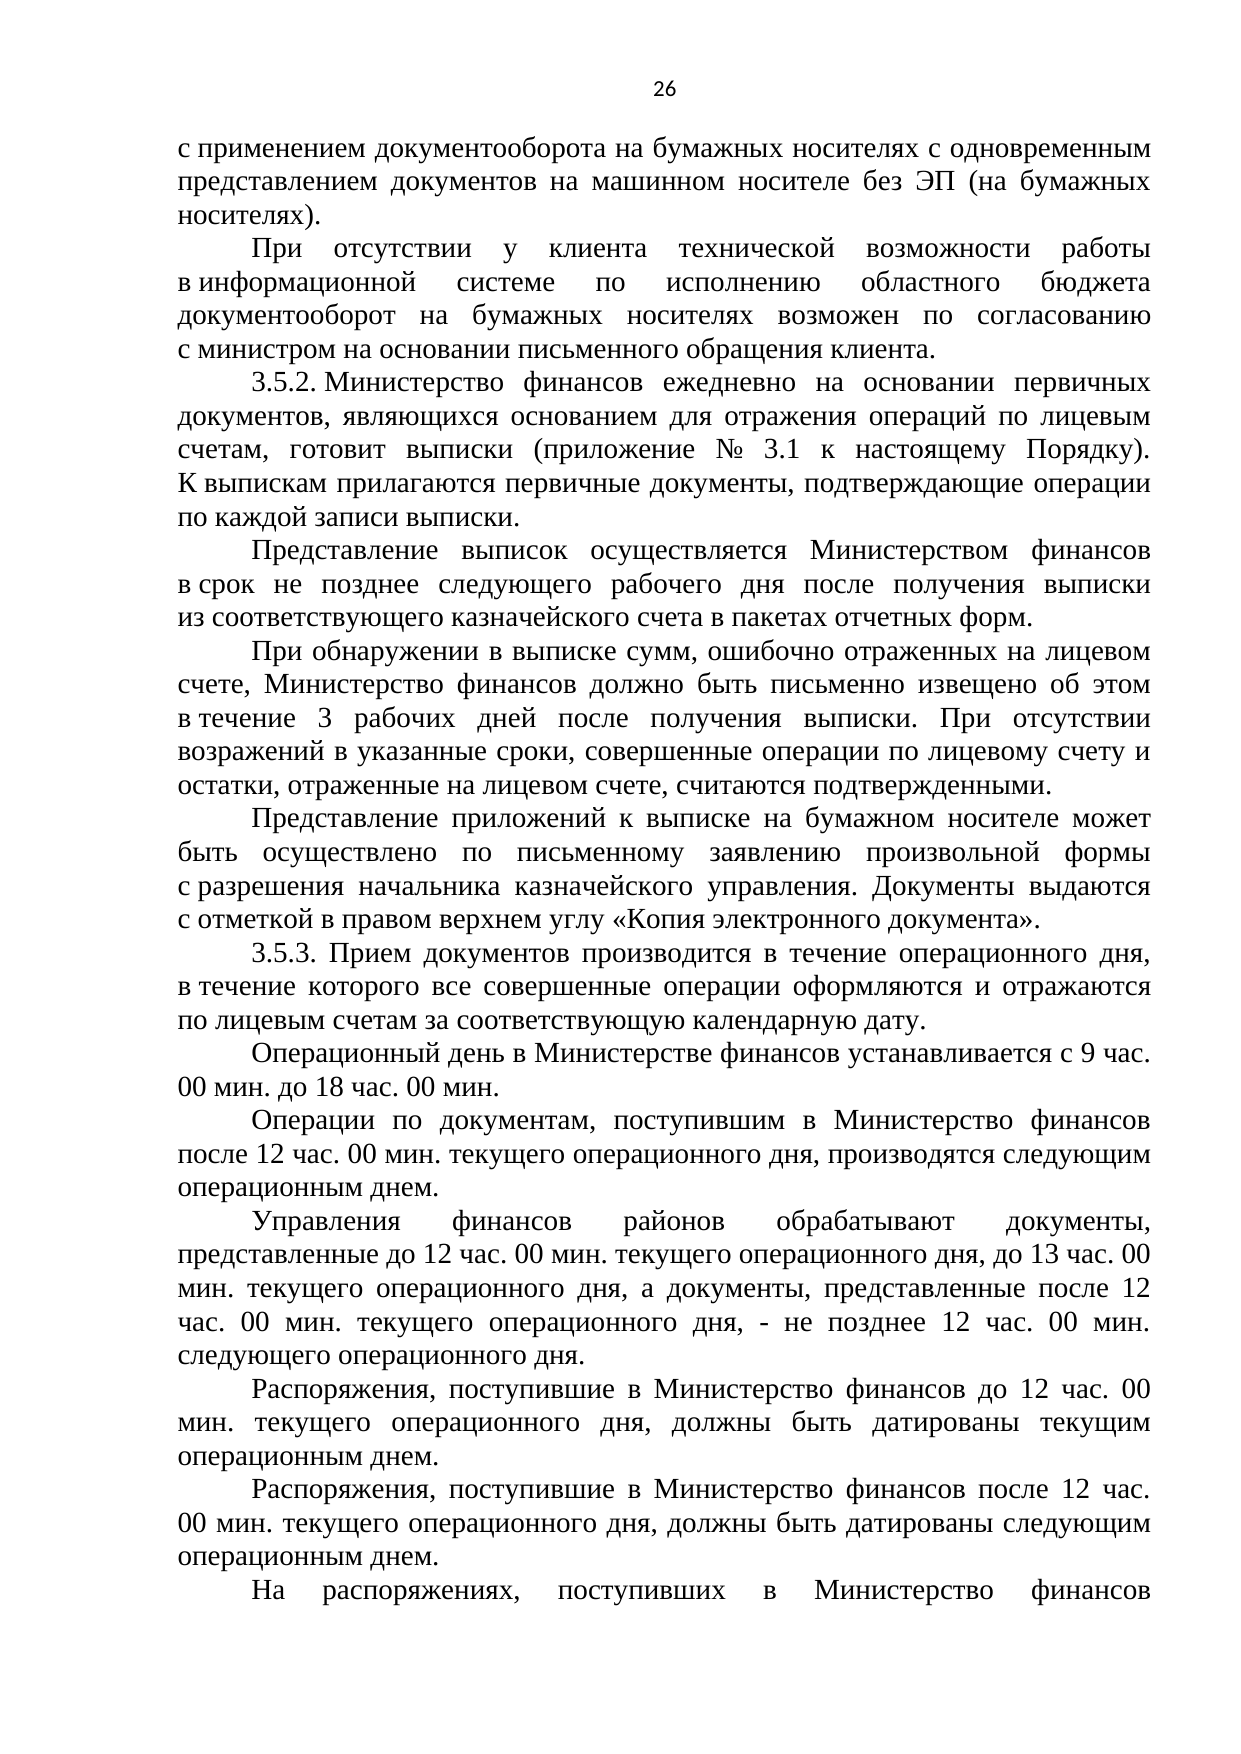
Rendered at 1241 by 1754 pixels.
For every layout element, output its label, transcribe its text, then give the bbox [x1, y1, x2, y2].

text Распоряжения, поступившие в Министерство финансов до 12 час. 00 мин. текущего операционного дня, должны быть датированы текущим операционным днем. [177, 1371, 1152, 1471]
text Распоряжения, поступившие в Министерство финансов после 12 час. 00 мин. текущего операционного дня, должны быть датированы следующим операционным днем. [177, 1471, 1152, 1572]
text Представление приложений к выписке на бумажном носителе может быть осуществлено по письменному заявлению произвольной формы с разрешения начальника казначейского управления. Документы выдаются с отметкой в правом верхнем углу «Копия электронного документа». [177, 801, 1152, 935]
text При отсутствии у клиента технической возможности работы в информационной системе по исполнению областного бюджета документооборот на бумажных носителях возможен по согласованию с министром на основании письменного обращения клиента. [177, 230, 1152, 364]
text Операции по документам, поступившим в Министерство финансов после 12 час. 00 мин. текущего операционного дня, производятся следующим операционным днем. [177, 1102, 1152, 1203]
text Представление выписок осуществляется Министерством финансов в срок не позднее следующего рабочего дня после получения выписки из соответствующего казначейского счета в пакетах отчетных форм. [177, 532, 1152, 633]
text 3.5.2. Министерство финансов ежедневно на основании первичных документов, являющихся основанием для отражения операций по лицевым счетам, готовит выписки (приложение № 3.1 к настоящему Порядку). К выпискам прилагаются первичные документы, подтверждающие операции по каждой записи выписки. [177, 364, 1152, 532]
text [177, 130, 1152, 230]
text Управления финансов районов обрабатывают документы, представленные до 12 час. 00 мин. текущего операционного дня, до 13 час. 00 мин. текущего операционного дня, а документы, представленные после 12 час. 00 мин. текущего операционного дня, - не позднее 12 час. 00 мин. следующего операционного дня. [177, 1203, 1152, 1371]
text При обнаружении в выписке сумм, ошибочно отраженных на лицевом счете, Министерство финансов должно быть письменно извещено об этом в течение 3 рабочих дней после получения выписки. При отсутствии возражений в указанные сроки, совершенные операции по лицевому счету и остатки, отраженные на лицевом счете, считаются подтвержденными. [177, 633, 1152, 801]
text 3.5.3. Прием документов производится в течение операционного дня, в течение которого все совершенные операции оформляются и отражаются по лицевым счетам за соответствующую календарную дату. [177, 935, 1152, 1035]
text Операционный день в Министерстве финансов устанавливается с 9 час. 00 мин. до 18 час. 00 мин. [177, 1035, 1152, 1102]
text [177, 1572, 1152, 1606]
